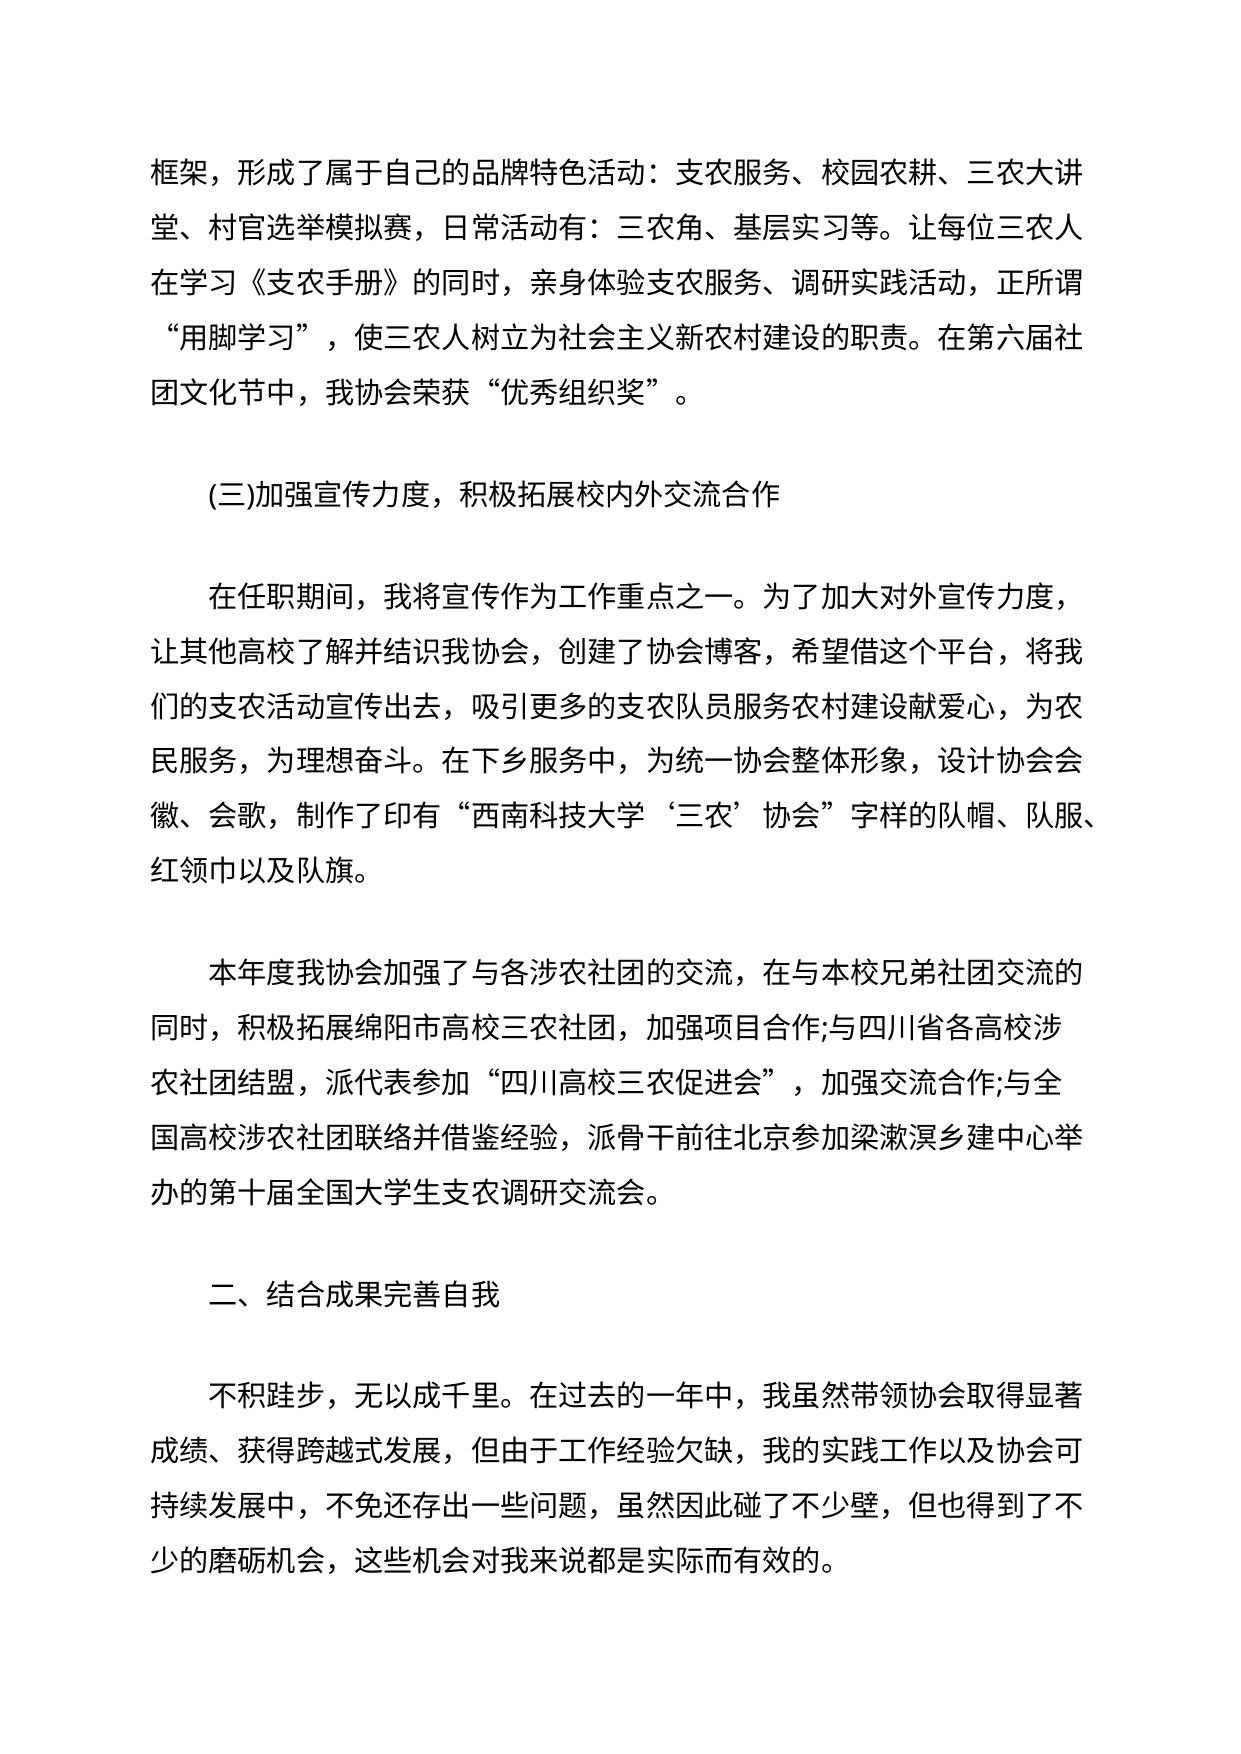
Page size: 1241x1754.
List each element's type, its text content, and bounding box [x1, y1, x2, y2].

text 在任职期间，我将宣传作为工作重点之一。为了加大对外宣传力度，让其他高校了解并结识我协会，创建了协会博客，希望借这个平台，将我们的支农活动宣传出去，吸引更多的支农队员服务农村建设献爱心，为农民服务，为理想奋斗。在下乡服务中，为统一协会整体形象，设计协会会徽、会歌，制作了印有“西南科技大学‘三农’协会”字样的队帽、队服、红领巾以及队旗。 [150, 573, 1090, 890]
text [150, 150, 1090, 412]
text 不积跬步，无以成千里。在过去的一年中，我虽然带领协会取得显著成绩、获得跨越式发展，但由于工作经验欠缺，我的实践工作以及协会可持续发展中，不免还存出一些问题，虽然因此碰了不少壁，但也得到了不少的磨砺机会，这些机会对我来说都是实际而有效的。 [150, 1373, 1090, 1580]
text 本年度我协会加强了与各涉农社团的交流，在与本校兄弟社团交流的同时，积极拓展绵阳市高校三农社团，加强项目合作;与四川省各高校涉农社团结盟，派代表参加“四川高校三农促进会”，加强交流合作;与全国高校涉农社团联络并借鉴经验，派骨干前往北京参加梁漱溟乡建中心举办的第十届全国大学生支农调研交流会。 [150, 949, 1090, 1212]
text (三)加强宣传力度，积极拓展校内外交流合作 [150, 471, 1090, 514]
text 二、结合成果完善自我 [150, 1271, 1090, 1313]
